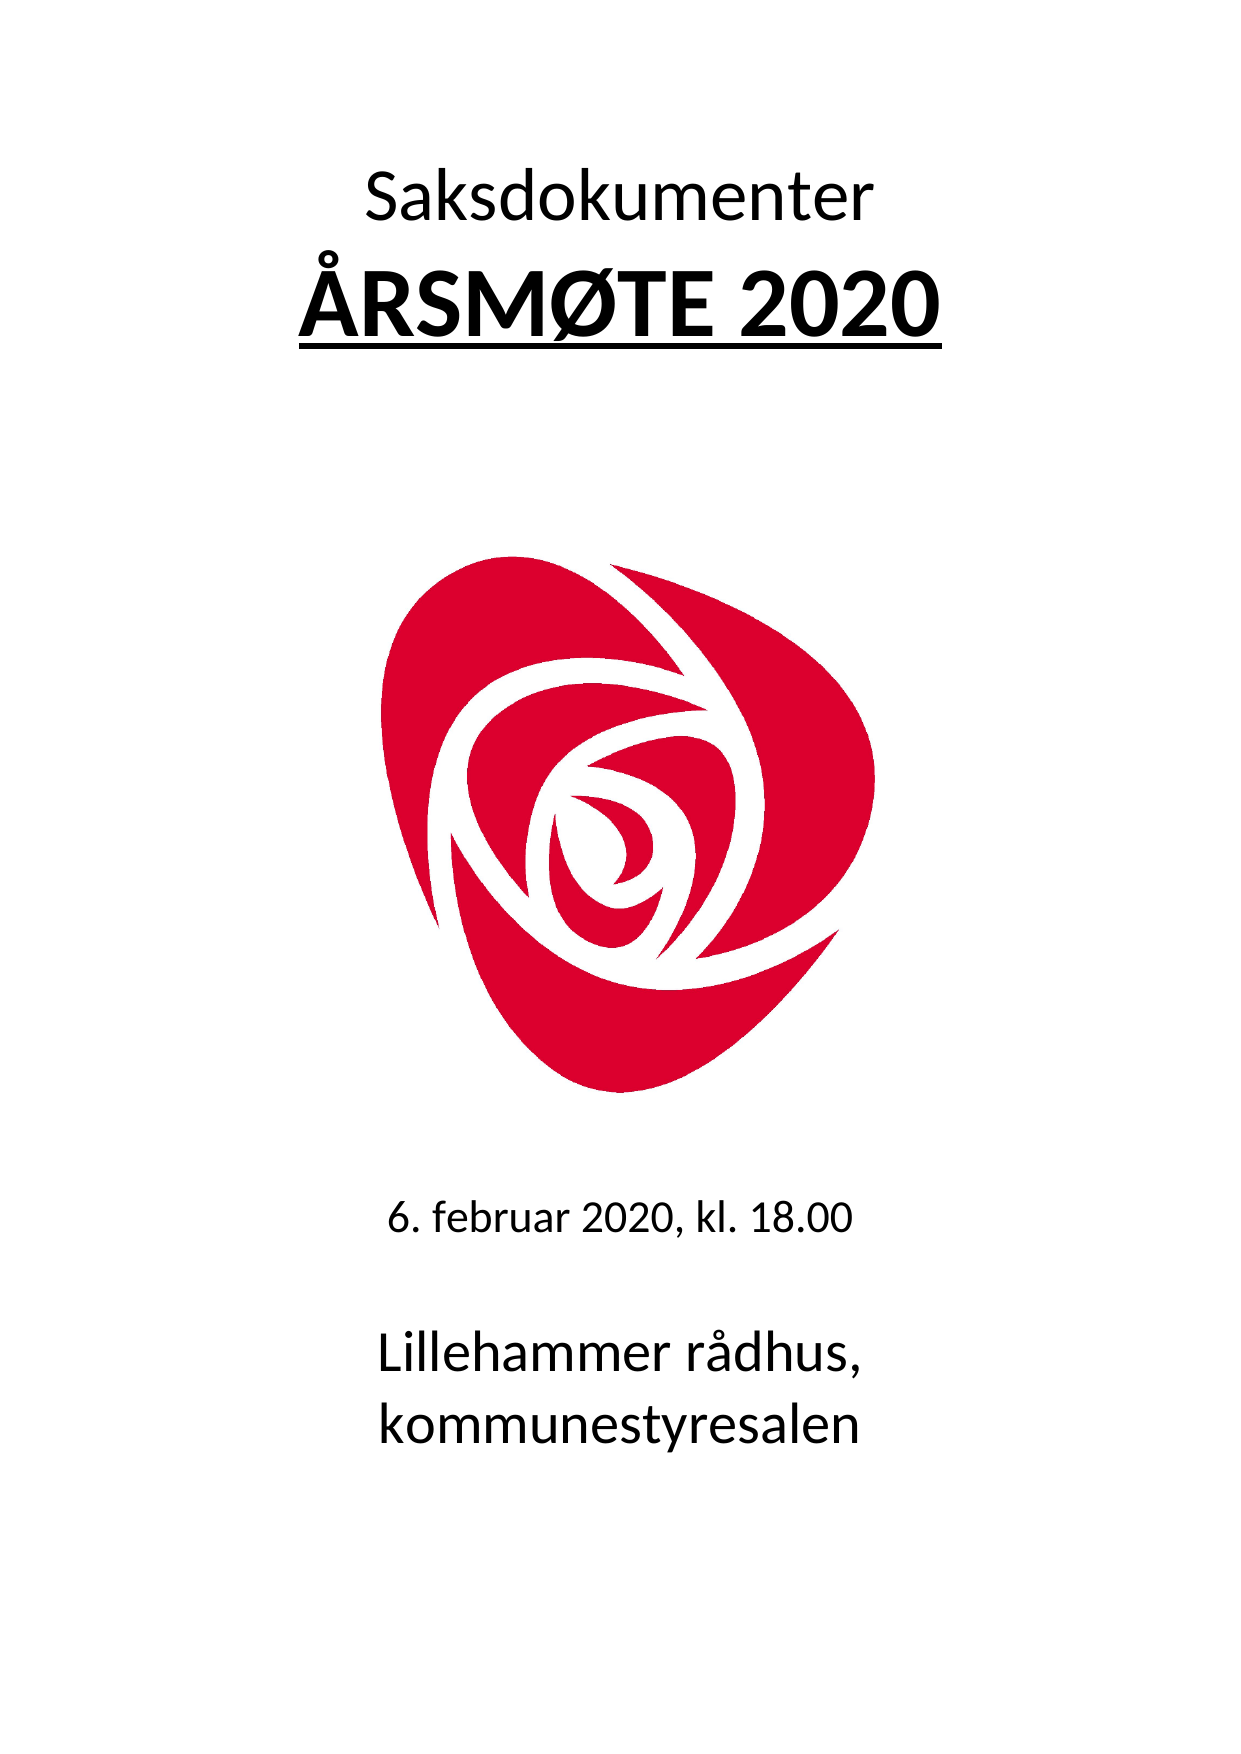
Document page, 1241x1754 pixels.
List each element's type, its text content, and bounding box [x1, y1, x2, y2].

text ÅRSMØTE 2020 [148, 239, 1093, 361]
text 6. februar 2020, kl. 18.00 [148, 1188, 1093, 1244]
picture [327, 534, 913, 1117]
text Saksdokumenter [148, 148, 1093, 239]
text Lillehammer rådhus, kommunestyresalen [148, 1315, 1093, 1486]
